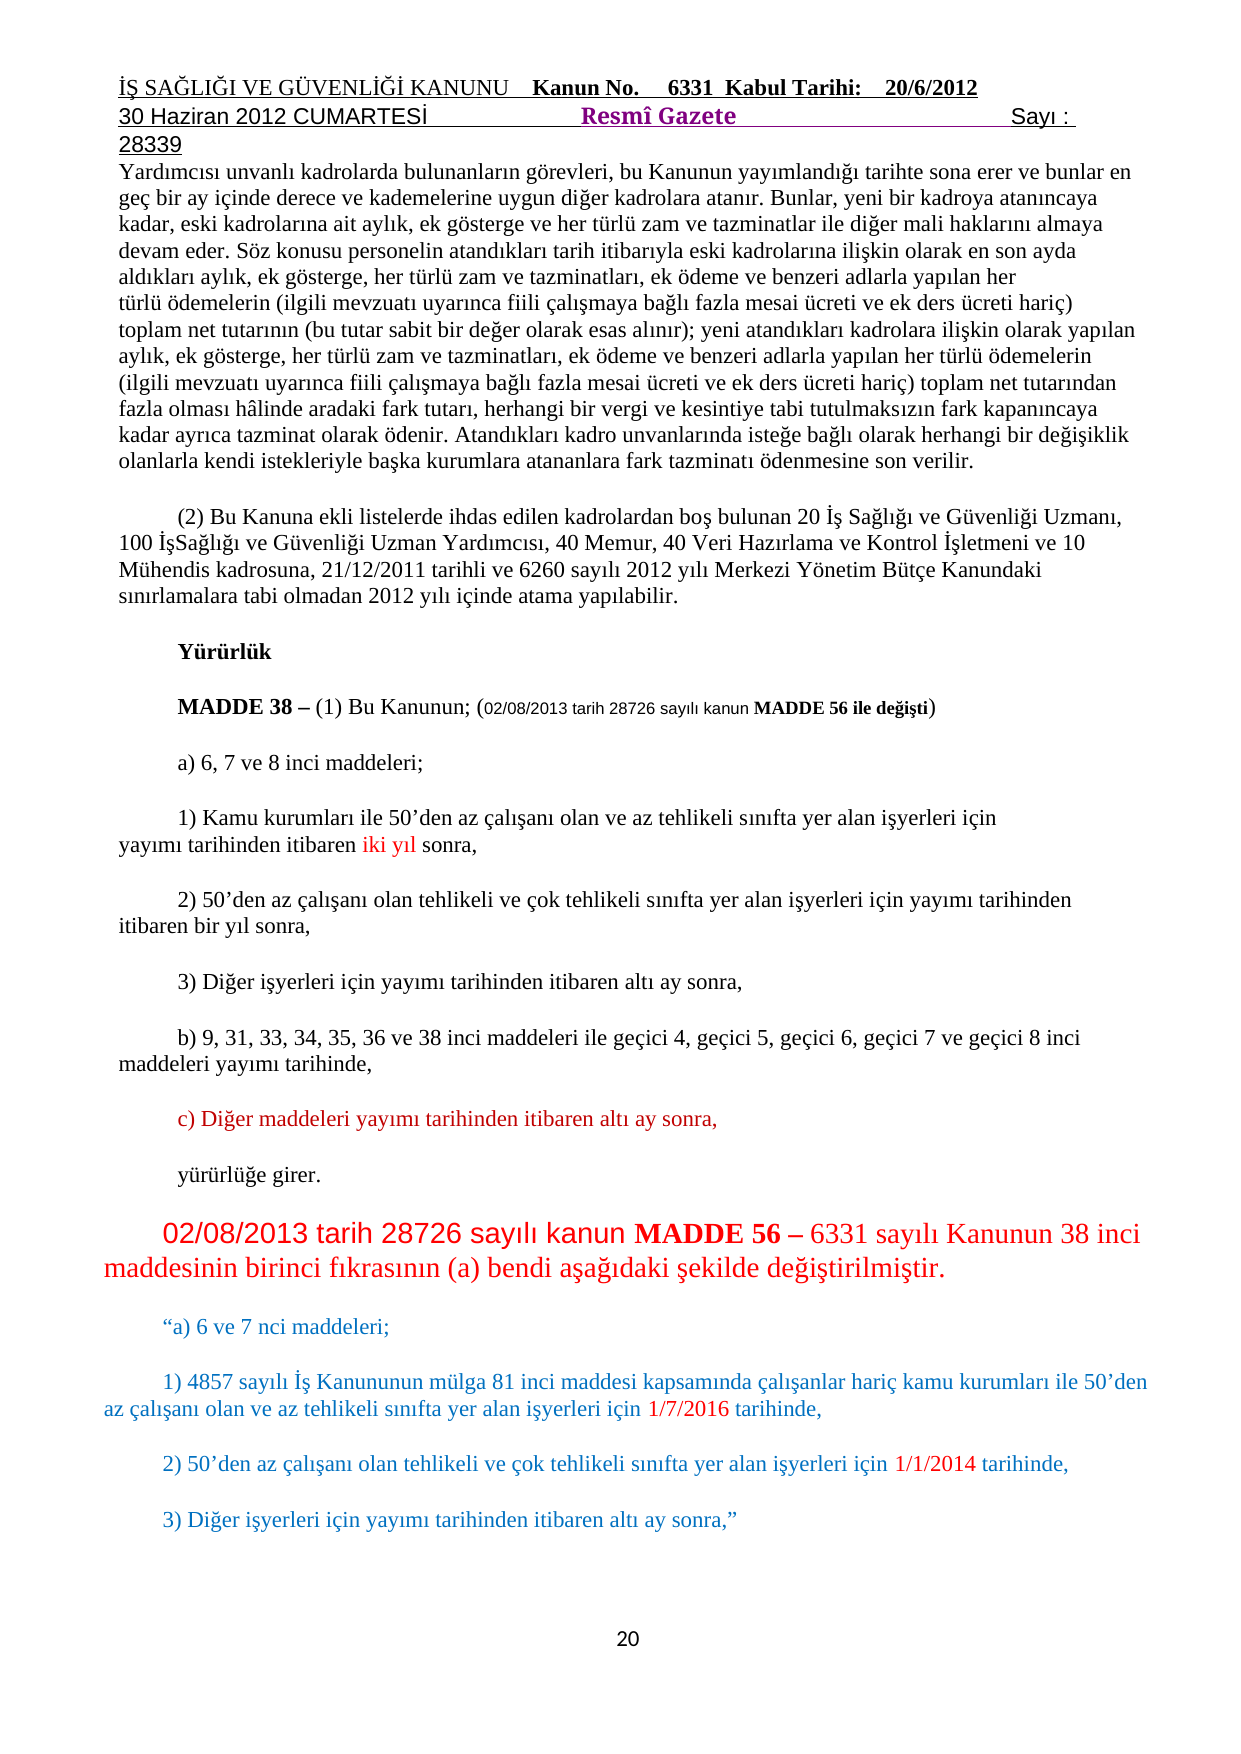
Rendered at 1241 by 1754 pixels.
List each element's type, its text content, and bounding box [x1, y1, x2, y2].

text Yürürlük [118, 638, 1137, 664]
text a) 6, 7 ve 8 inci maddeleri; [118, 749, 1137, 775]
text 02/08/2013 tarih 28726 sayılı kanun MADDE 56 – 6331 sayılı Kanunun 38 inci maddesinin birinci fıkrasının (a) bendi aşağıdaki şekilde değiştirilmiştir. [103, 1216, 1152, 1284]
text yürürlüğe girer. [118, 1161, 1137, 1187]
text MADDE 38 – (1) Bu Kanunun; (02/08/2013 tarih 28726 sayılı kanun MADDE 56 ile değişti) [118, 693, 1137, 719]
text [118, 158, 1137, 474]
text “a) 6 ve 7 nci maddeleri; [103, 1313, 1152, 1339]
text 3) Diğer işyerleri için yayımı tarihinden itibaren altı ay sonra,” [103, 1506, 1152, 1532]
text c) Diğer maddeleri yayımı tarihinden itibaren altı ay sonra, [118, 1105, 1137, 1132]
text 1) Kamu kurumları ile 50’den az çalışanı olan ve az tehlikeli sınıfta yer alan işyerleri için yayımı tarihinden itibaren iki yıl sonra, [118, 804, 1137, 857]
text 3) Diğer işyerleri için yayımı tarihinden itibaren altı ay sonra, [118, 968, 1137, 994]
text (2) Bu Kanuna ekli listelerde ihdas edilen kadrolardan boş bulunan 20 İş Sağlığı ve Güvenliği Uzmanı, 100 İşSağlığı ve Güvenliği Uzman Yardımcısı, 40 Memur, 40 Veri Hazırlama ve Kontrol İşletmeni ve 10 Mühendis kadrosuna, 21/12/2011 tarihli ve 6260 sayılı 2012 yılı Merkezi Yönetim Bütçe Kanundaki sınırlamalara tabi olmadan 2012 yılı içinde atama yapılabilir. [118, 503, 1137, 608]
text b) 9, 31, 33, 34, 35, 36 ve 38 inci maddeleri ile geçici 4, geçici 5, geçici 6, geçici 7 ve geçici 8 inci maddeleri yayımı tarihinde, [118, 1023, 1137, 1076]
text 2) 50’den az çalışanı olan tehlikeli ve çok tehlikeli sınıfta yer alan işyerleri için yayımı tarihinden itibaren bir yıl sonra, [118, 886, 1137, 939]
text 2) 50’den az çalışanı olan tehlikeli ve çok tehlikeli sınıfta yer alan işyerleri için 1/1/2014 tarihinde, [103, 1450, 1152, 1477]
text 1) 4857 sayılı İş Kanununun mülga 81 inci maddesi kapsamında çalışanlar hariç kamu kurumları ile 50’den az çalışanı olan ve az tehlikeli sınıfta yer alan işyerleri için 1/7/2016 tarihinde, [103, 1368, 1152, 1421]
